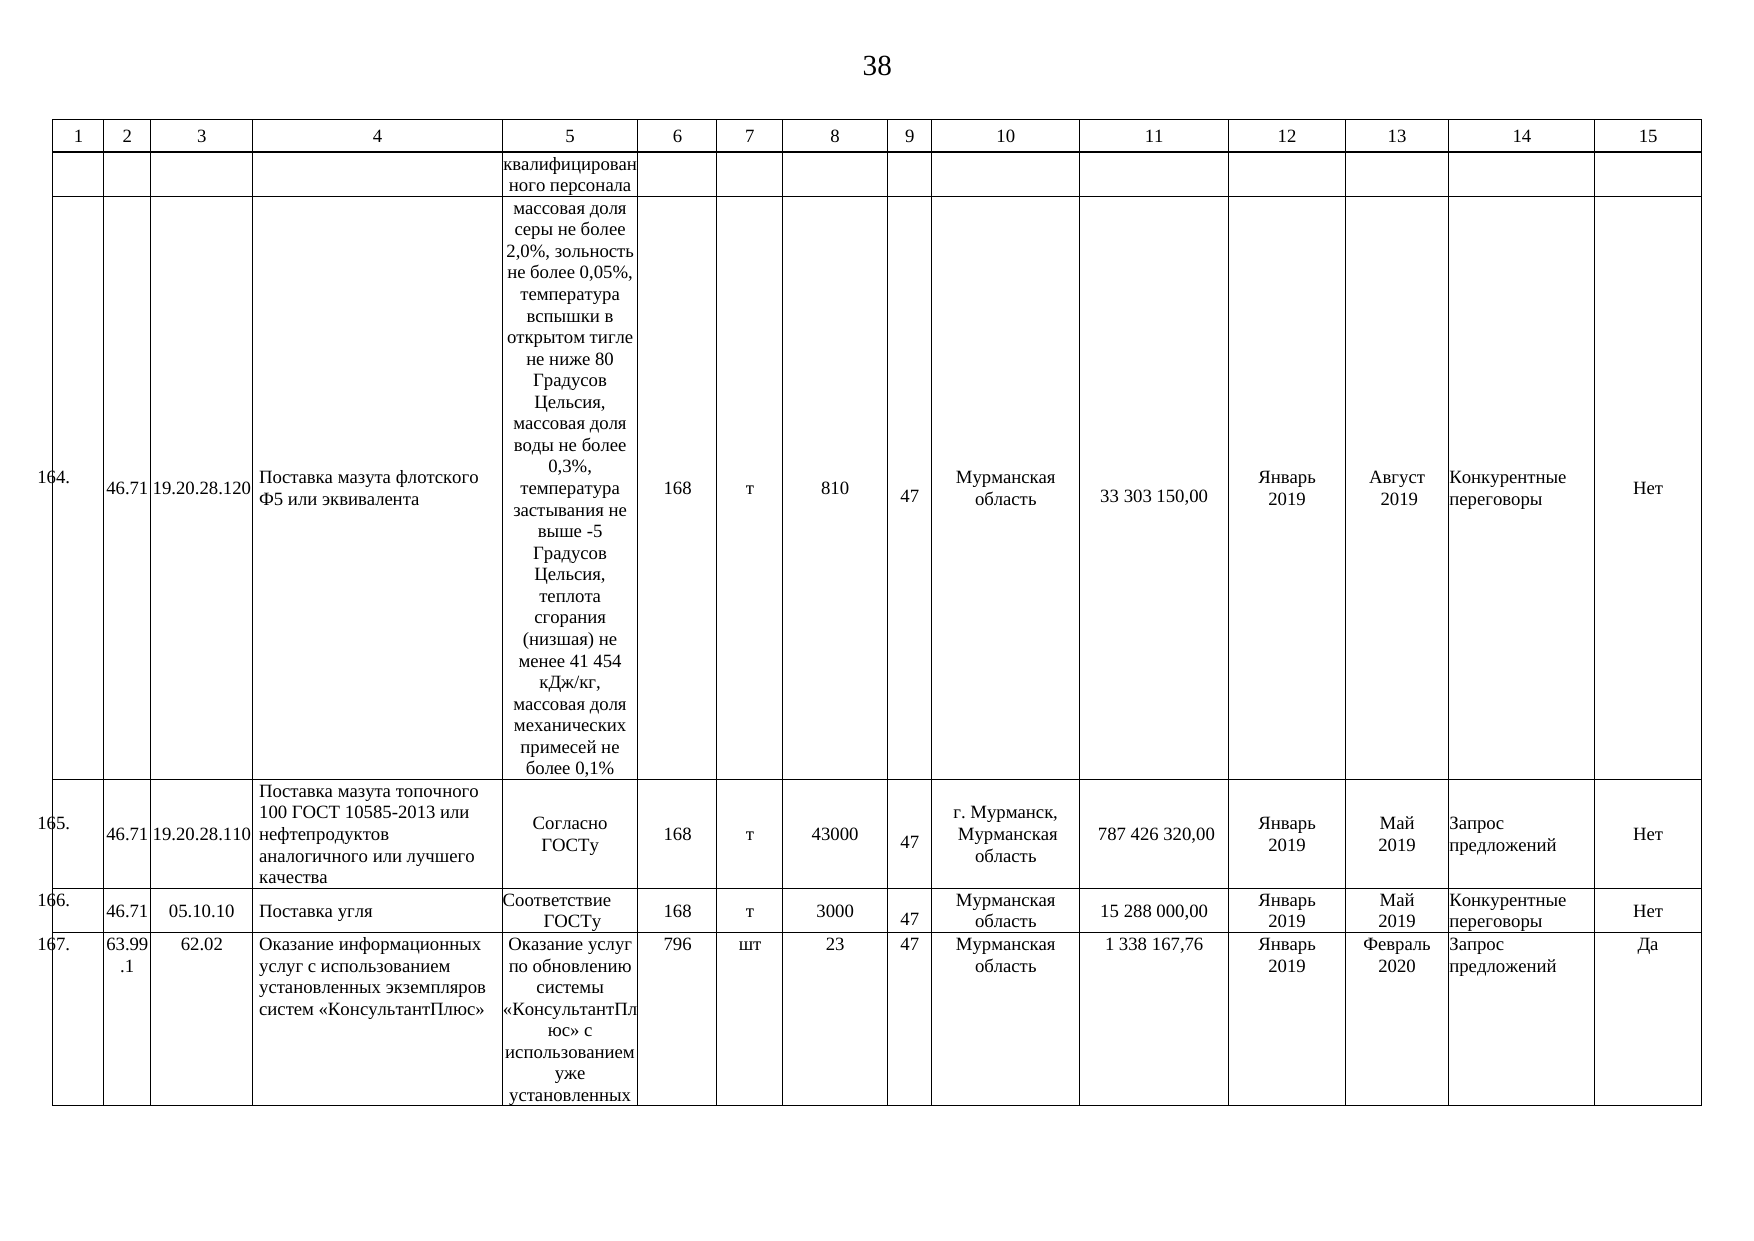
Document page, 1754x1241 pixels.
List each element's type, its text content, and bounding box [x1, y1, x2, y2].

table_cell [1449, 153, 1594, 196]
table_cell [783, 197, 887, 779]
table_header 12 [1229, 120, 1345, 151]
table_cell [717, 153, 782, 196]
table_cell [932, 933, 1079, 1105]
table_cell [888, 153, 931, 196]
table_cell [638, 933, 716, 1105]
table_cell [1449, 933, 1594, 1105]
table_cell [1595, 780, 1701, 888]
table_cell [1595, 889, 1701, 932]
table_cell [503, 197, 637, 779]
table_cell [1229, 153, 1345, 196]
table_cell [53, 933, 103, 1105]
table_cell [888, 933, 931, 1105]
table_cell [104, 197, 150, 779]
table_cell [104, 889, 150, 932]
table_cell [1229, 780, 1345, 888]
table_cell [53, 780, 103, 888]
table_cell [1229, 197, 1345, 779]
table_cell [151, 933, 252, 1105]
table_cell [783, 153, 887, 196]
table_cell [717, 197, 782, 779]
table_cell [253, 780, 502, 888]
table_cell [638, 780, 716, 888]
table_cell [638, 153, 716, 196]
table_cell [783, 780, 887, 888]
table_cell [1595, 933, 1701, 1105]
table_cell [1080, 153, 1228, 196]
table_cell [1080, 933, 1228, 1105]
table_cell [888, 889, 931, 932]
table_header 3 [151, 120, 252, 151]
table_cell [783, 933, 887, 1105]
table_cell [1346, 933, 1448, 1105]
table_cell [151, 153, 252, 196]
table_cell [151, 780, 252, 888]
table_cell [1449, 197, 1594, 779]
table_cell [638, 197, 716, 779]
table_header 1 [53, 120, 103, 151]
table_header 15 [1595, 120, 1701, 151]
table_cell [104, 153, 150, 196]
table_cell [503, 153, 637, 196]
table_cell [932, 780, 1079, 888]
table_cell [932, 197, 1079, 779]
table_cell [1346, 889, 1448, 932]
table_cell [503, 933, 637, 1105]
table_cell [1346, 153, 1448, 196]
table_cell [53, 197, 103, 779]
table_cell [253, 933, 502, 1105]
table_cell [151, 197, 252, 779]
table_header 6 [638, 120, 716, 151]
table_header 11 [1080, 120, 1228, 151]
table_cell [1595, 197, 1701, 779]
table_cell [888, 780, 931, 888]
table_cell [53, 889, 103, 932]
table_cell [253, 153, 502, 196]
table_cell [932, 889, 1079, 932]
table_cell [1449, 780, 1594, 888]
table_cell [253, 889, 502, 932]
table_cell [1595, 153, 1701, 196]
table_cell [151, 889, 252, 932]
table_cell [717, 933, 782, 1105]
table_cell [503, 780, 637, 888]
table_header 14 [1449, 120, 1594, 151]
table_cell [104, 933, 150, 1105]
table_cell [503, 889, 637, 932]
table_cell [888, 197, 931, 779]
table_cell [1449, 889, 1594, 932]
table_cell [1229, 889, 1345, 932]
table_header 5 [503, 120, 637, 151]
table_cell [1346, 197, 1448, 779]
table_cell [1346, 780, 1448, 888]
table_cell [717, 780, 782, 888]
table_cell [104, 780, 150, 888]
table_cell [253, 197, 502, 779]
table_header 7 [717, 120, 782, 151]
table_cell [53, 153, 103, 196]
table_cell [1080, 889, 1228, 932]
table_header 9 [888, 120, 931, 151]
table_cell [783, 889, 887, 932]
table_header 10 [932, 120, 1079, 151]
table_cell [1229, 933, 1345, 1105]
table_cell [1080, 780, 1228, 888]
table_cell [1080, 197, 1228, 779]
table_header 4 [253, 120, 502, 151]
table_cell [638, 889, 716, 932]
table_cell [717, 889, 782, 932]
table_header 2 [104, 120, 150, 151]
table_header 13 [1346, 120, 1448, 151]
table_header 8 [783, 120, 887, 151]
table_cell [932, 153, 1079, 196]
